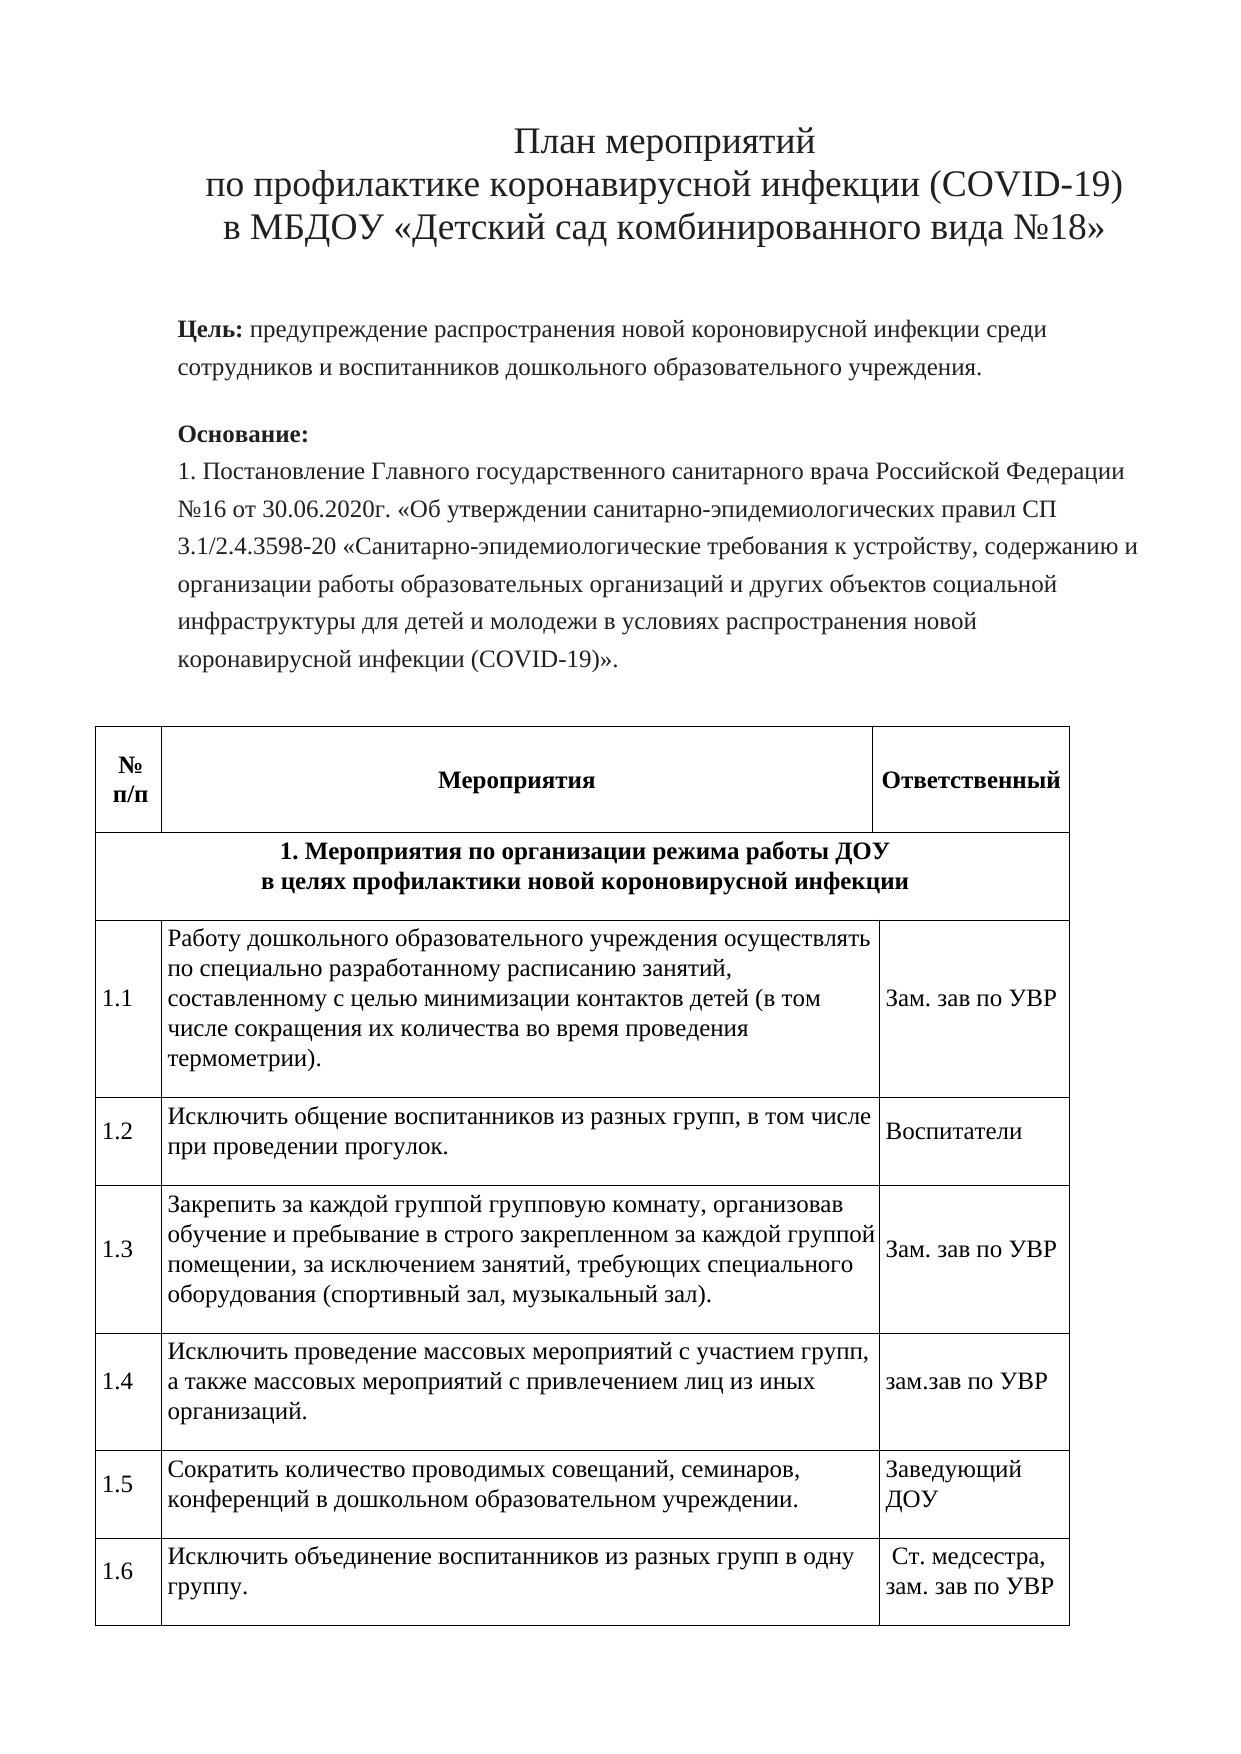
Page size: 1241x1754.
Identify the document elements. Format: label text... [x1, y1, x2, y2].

table_cell Сократить количество проводимых совещаний, семинаров, конференций в дошкольном образовательном учреждении. [162, 1451, 879, 1538]
table_cell Работу дошкольного образовательного учреждения осуществлять по специально разработанному расписанию занятий, составленному с целью минимизации контактов детей (в том числе сокращения их количества во время проведения термометрии). [162, 921, 879, 1097]
subtitle в МБДОУ «Детский сад комбинированного вида №18» [177, 204, 1152, 247]
subtitle по профилактике коронавирусной инфекции (COVID-19) [177, 161, 1152, 204]
table_cell 1.5 [96, 1451, 161, 1538]
table_cell Зам. зав по УВР [880, 1186, 1069, 1332]
table_cell 1.3 [96, 1186, 161, 1332]
table_cell Зам. зав по УВР [880, 921, 1069, 1097]
table_header Мероприятия [162, 727, 872, 832]
table_cell 1.6 [96, 1539, 161, 1625]
table_cell Ст. медсестра, зам. зав по УВР [880, 1539, 1069, 1625]
table_cell 1. Мероприятия по организации режима работы ДОУ в целях профилактики новой короновирусной инфекции [96, 833, 1069, 919]
table_cell зам.зав по УВР [880, 1334, 1069, 1450]
subtitle План мероприятий [177, 118, 1152, 161]
table_header № п/п [96, 727, 161, 832]
table_header Ответственный [873, 727, 1069, 832]
table_cell 1.1 [96, 921, 161, 1097]
text 1. Постановление Главного государственного санитарного врача Российской Федерации №16 от 30.06.2020г. «Об утверждении санитарно-эпидемиологических правил СП 3.1/2.4.3598-20 «Санитарно-эпидемиологические требования к устройству, содержанию и организации работы образовательных организаций и других объектов социальной инфраструктуры для детей и молодежи в условиях распространения новой коронавирусной инфекции (COVID-19)». [177, 447, 1152, 672]
table_cell Исключить проведение массовых мероприятий с участием групп, а также массовых мероприятий с привлечением лиц из иных организаций. [162, 1334, 879, 1450]
text Основание: [177, 410, 1152, 447]
table_cell Исключить объединение воспитанников из разных групп в одну группу. [162, 1539, 879, 1625]
table_cell Закрепить за каждой группой групповую комнату, организовав обучение и пребывание в строго закрепленном за каждой группой помещении, за исключением занятий, требующих специального оборудования (спортивный зал, музыкальный зал). [162, 1186, 879, 1332]
text Цель: предупреждение распространения новой короновирусной инфекции среди сотрудников и воспитанников дошкольного образовательного учреждения. [177, 306, 1152, 381]
table_cell 1.2 [96, 1098, 161, 1185]
table_cell Воспитатели [880, 1098, 1069, 1185]
table_cell 1.4 [96, 1334, 161, 1450]
table_cell Исключить общение воспитанников из разных групп, в том числе при проведении прогулок. [162, 1098, 879, 1185]
table_cell Заведующий ДОУ [880, 1451, 1069, 1538]
